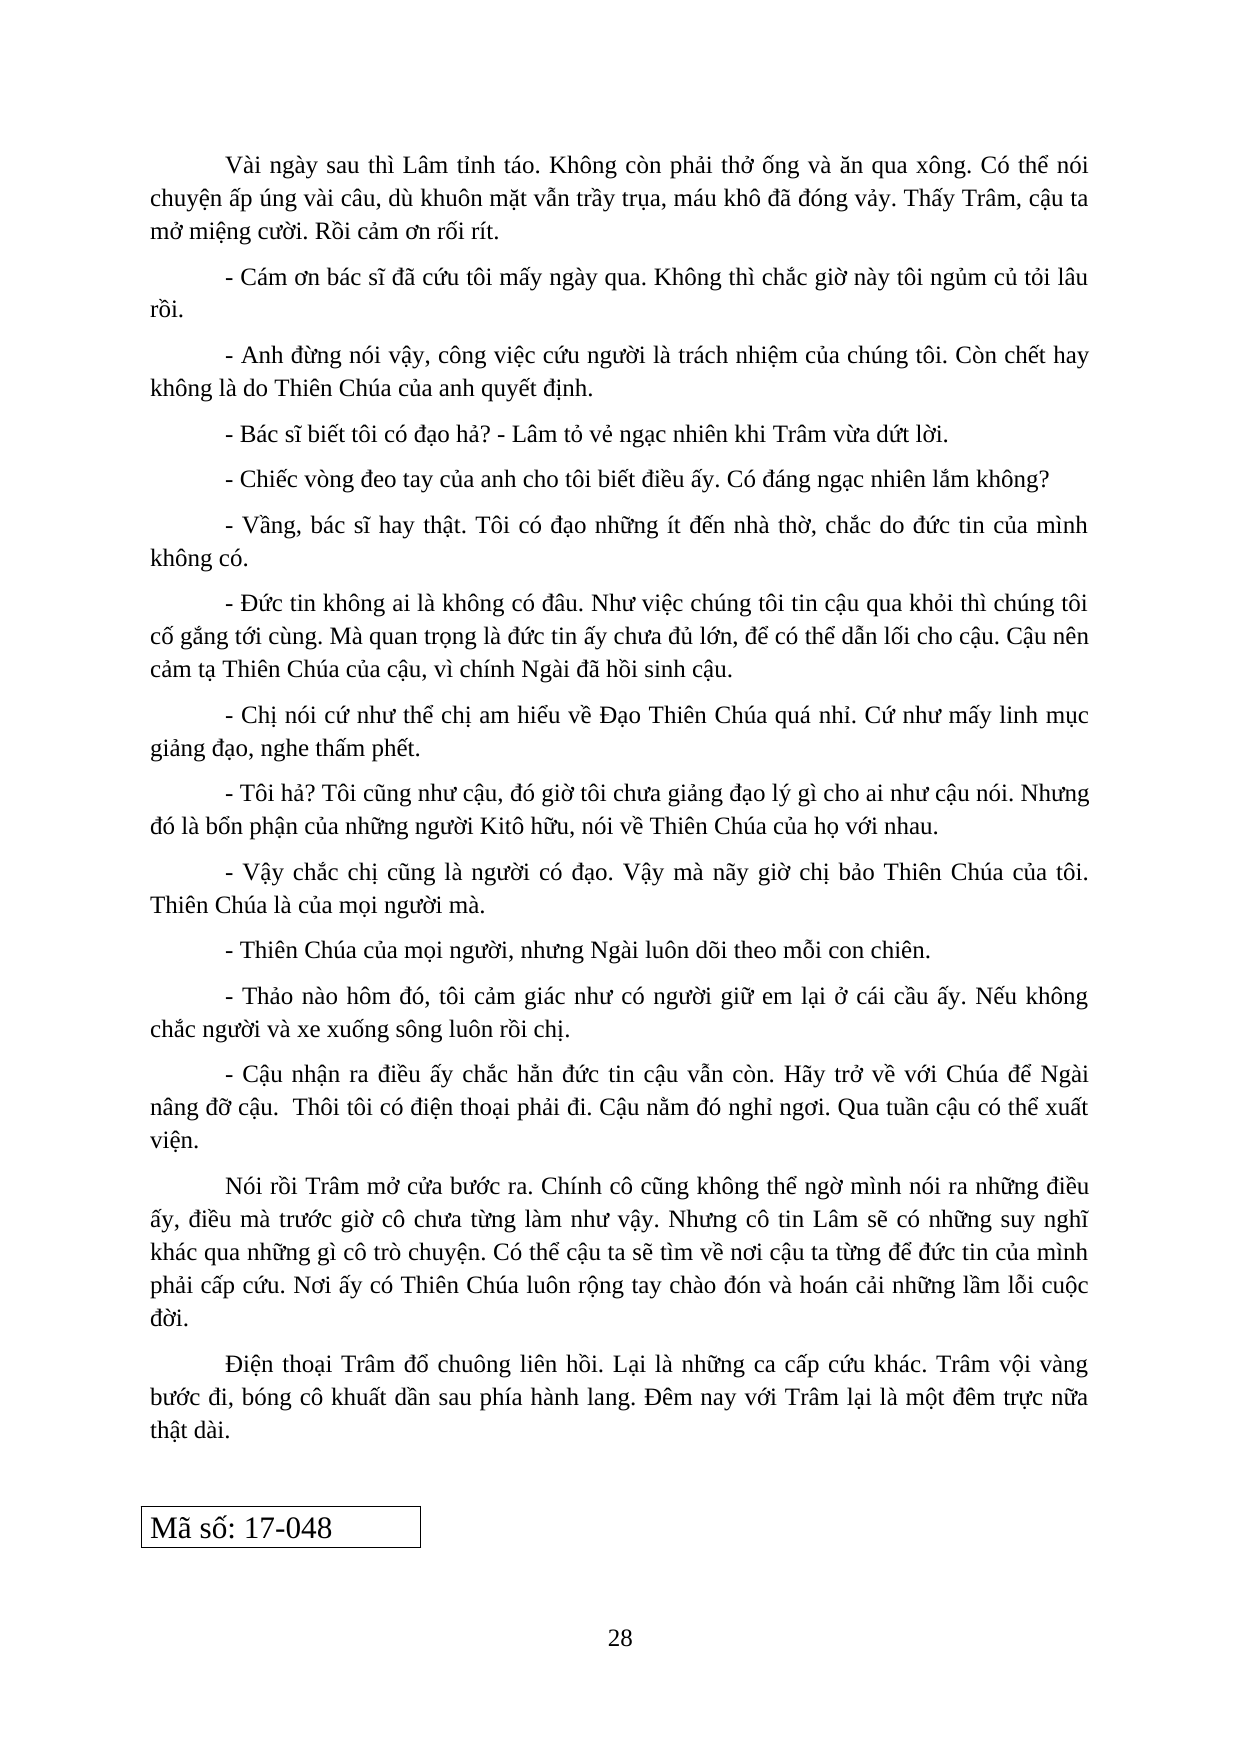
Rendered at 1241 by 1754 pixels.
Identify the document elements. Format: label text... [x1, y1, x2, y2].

text Vài ngày sau thì Lâm tỉnh táo. Không còn phải thở ống và ăn qua xông. Có thể nói chuyện ấp úng vài câu, dù khuôn mặt vẫn trầy trụa, máu khô đã đóng vảy. Thấy Trâm, cậu ta mở miệng cười. Rồi cảm ơn rối rít. [150, 150, 1090, 245]
text Mã số: 17-048 [142, 1507, 420, 1547]
text - Chiếc vòng đeo tay của anh cho tôi biết điều ấy. Có đáng ngạc nhiên lắm không? [150, 464, 1090, 493]
text - Chị nói cứ như thể chị am hiểu về Đạo Thiên Chúa quá nhỉ. Cứ như mấy linh mục giảng đạo, nghe thấm phết. [150, 700, 1090, 762]
text - Cám ơn bác sĩ đã cứu tôi mấy ngày qua. Không thì chắc giờ này tôi ngủm củ tỏi lâu rồi. [150, 262, 1090, 323]
text - Vậy chắc chị cũng là người có đạo. Vậy mà nãy giờ chị bảo Thiên Chúa của tôi. Thiên Chúa là của mọi người mà. [150, 857, 1090, 919]
text Điện thoại Trâm đổ chuông liên hồi. Lại là những ca cấp cứu khác. Trâm vội vàng bước đi, bóng cô khuất dần sau phía hành lang. Đêm nay với Trâm lại là một đêm trực nữa thật dài. [150, 1349, 1090, 1443]
text Nói rồi Trâm mở cửa bước ra. Chính cô cũng không thể ngờ mình nói ra những điều ấy, điều mà trước giờ cô chưa từng làm như vậy. Nhưng cô tin Lâm sẽ có những suy nghĩ khác qua những gì cô trò chuyện. Có thể cậu ta sẽ tìm về nơi cậu ta từng để đức tin của mình phải cấp cứu. Nơi ấy có Thiên Chúa luôn rộng tay chào đón và hoán cải những lầm lỗi cuộc đời. [150, 1171, 1090, 1332]
text - Thảo nào hôm đó, tôi cảm giác như có người giữ em lại ở cái cầu ấy. Nếu không chắc người và xe xuống sông luôn rồi chị. [150, 981, 1090, 1043]
text - Bác sĩ biết tôi có đạo hả? - Lâm tỏ vẻ ngạc nhiên khi Trâm vừa dứt lời. [150, 419, 1090, 447]
text - Tôi hả? Tôi cũng như cậu, đó giờ tôi chưa giảng đạo lý gì cho ai như cậu nói. Nhưng đó là bổn phận của những người Kitô hữu, nói về Thiên Chúa của họ với nhau. [150, 778, 1090, 840]
text - Cậu nhận ra điều ấy chắc hẳn đức tin cậu vẫn còn. Hãy trở về với Chúa để Ngài nâng đỡ cậu. Thôi tôi có điện thoại phải đi. Cậu nằm đó nghỉ ngơi. Qua tuần cậu có thể xuất viện. [150, 1059, 1090, 1154]
text - Đức tin không ai là không có đâu. Như việc chúng tôi tin cậu qua khỏi thì chúng tôi cố gắng tới cùng. Mà quan trọng là đức tin ấy chưa đủ lớn, để có thể dẫn lối cho cậu. Cậu nên cảm tạ Thiên Chúa của cậu, vì chính Ngài đã hồi sinh cậu. [150, 588, 1090, 683]
text - Thiên Chúa của mọi người, nhưng Ngài luôn dõi theo mỗi con chiên. [150, 935, 1090, 964]
text - Anh đừng nói vậy, công việc cứu người là trách nhiệm của chúng tôi. Còn chết hay không là do Thiên Chúa của anh quyết định. [150, 340, 1090, 402]
text - Vầng, bác sĩ hay thật. Tôi có đạo những ít đến nhà thờ, chắc do đức tin của mình không có. [150, 510, 1090, 571]
